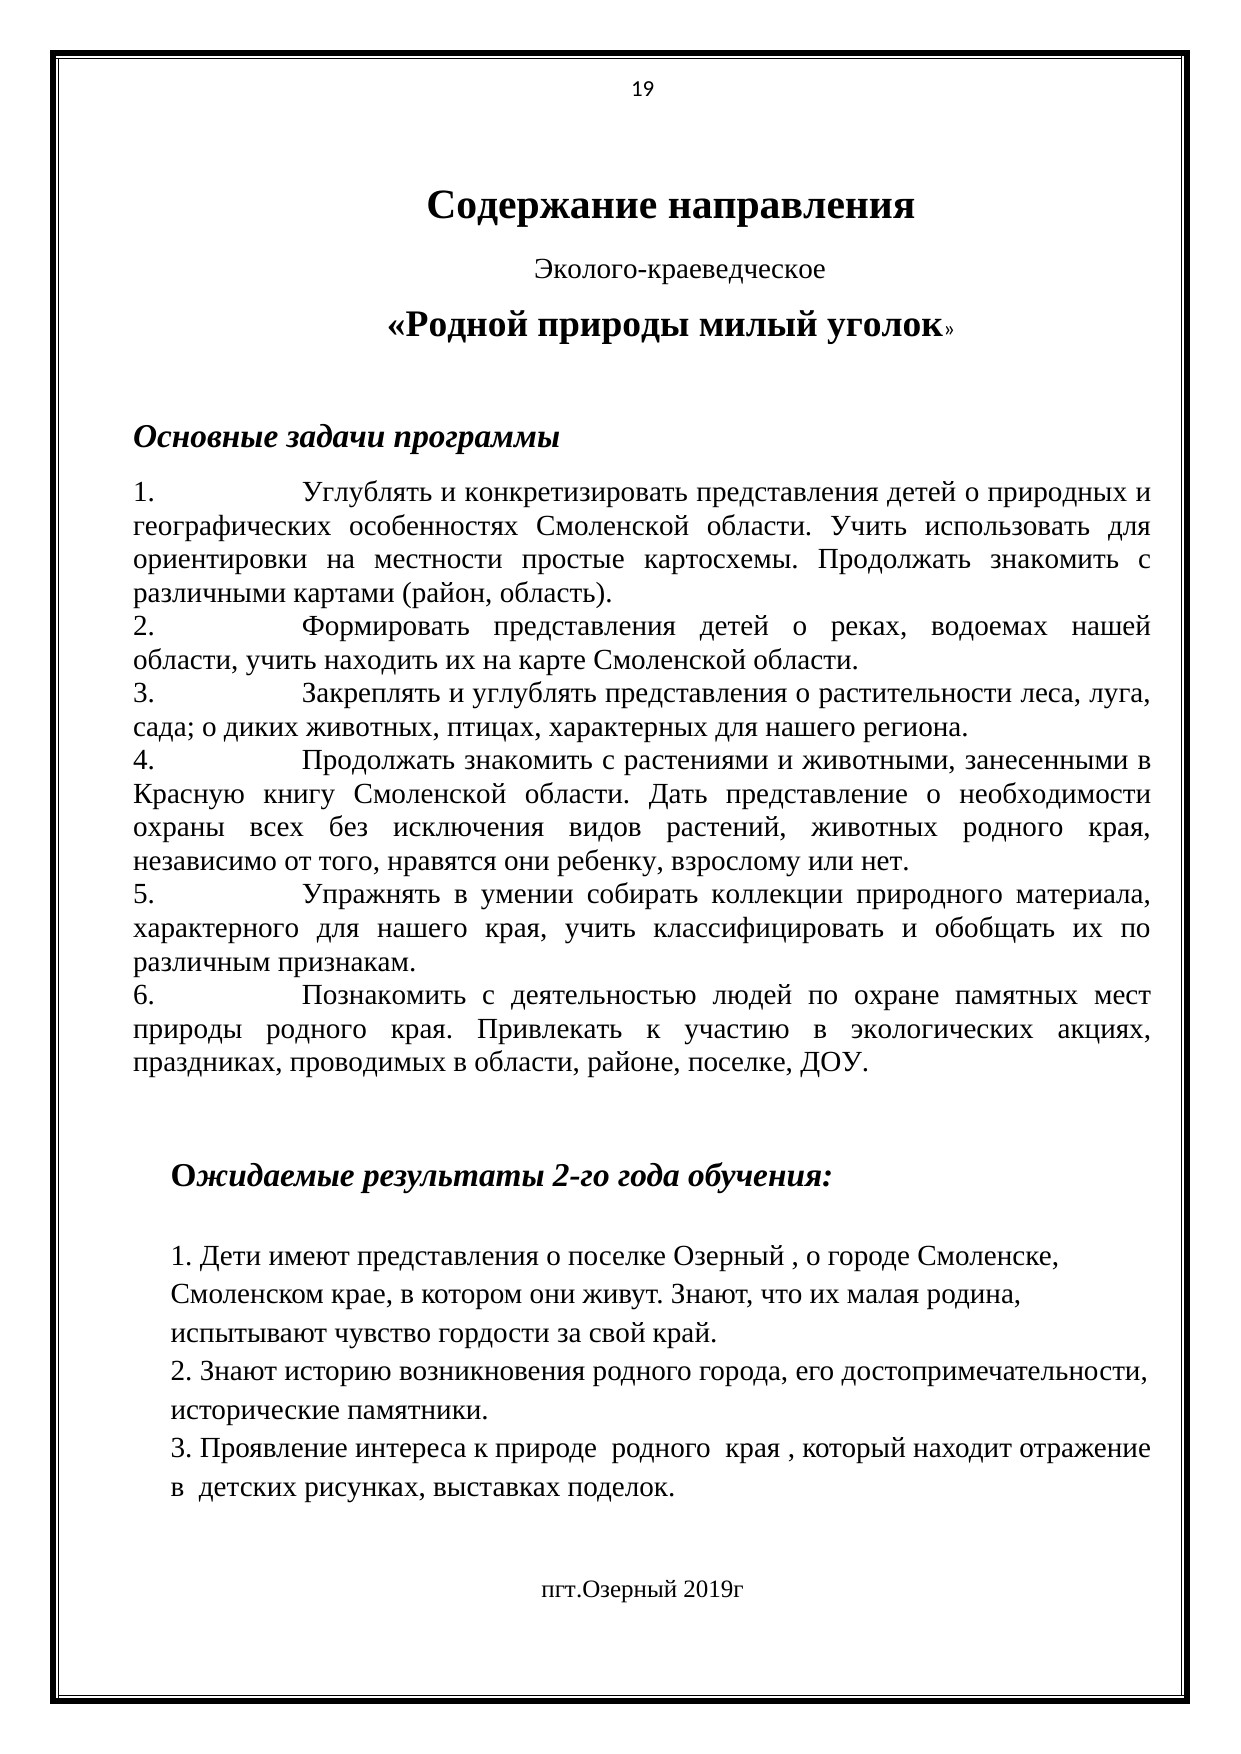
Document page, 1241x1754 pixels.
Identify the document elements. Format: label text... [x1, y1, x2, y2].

text 3. Проявление интереса к природе родного края , который находит отражение в детских рисунках, выставках поделок. [170, 1430, 1152, 1502]
text Эколого-краеведческое [208, 251, 1152, 285]
text 2. Знают историю возникновения родного города, его достопримечательности, исторические памятники. [170, 1353, 1152, 1425]
text 1. Дети имеют представления о поселке Озерный , о городе Смоленске, Смоленском крае, в котором они живут. Знают, что их малая родина, испытывают чувство гордости за свой край. [170, 1238, 1152, 1348]
text Содержание направления [133, 179, 1152, 227]
list Закреплять и углублять представления о растительности леса, луга, сада; о диких животных, птицах, характерных для нашего региона. [133, 675, 1152, 742]
list Углублять и конкретизировать представления детей о природных и географических особенностях Смоленской области. Учить использовать для ориентировки на местности простые картосхемы. Продолжать знакомить с различными картами (район, область). [133, 474, 1152, 608]
text Ожидаемые результаты 2-го года обучения: [170, 1155, 1152, 1193]
list Упражнять в умении собирать коллекции природного материала, характерного для нашего края, учить классифицировать и обобщать их по различным признакам. [133, 877, 1152, 977]
text «Родной природы милый уголок» [133, 302, 1152, 345]
list Формировать представления детей о реках, водоемах нашей области, учить находить их на карте Смоленской области. [133, 608, 1152, 675]
text Основные задачи программы [133, 417, 1152, 455]
list Познакомить с деятельностью людей по охране памятных мест природы родного края. Привлекать к участию в экологических акциях, праздниках, проводимых в области, районе, поселке, ДОУ. [133, 977, 1152, 1078]
list Продолжать знакомить с растениями и животными, занесенными в Красную книгу Смоленской области. Дать представление о необходимости охраны всех без исключения видов растений, животных родного края, независимо от того, нравятся они ребенку, взрослому или нет. [133, 742, 1152, 877]
